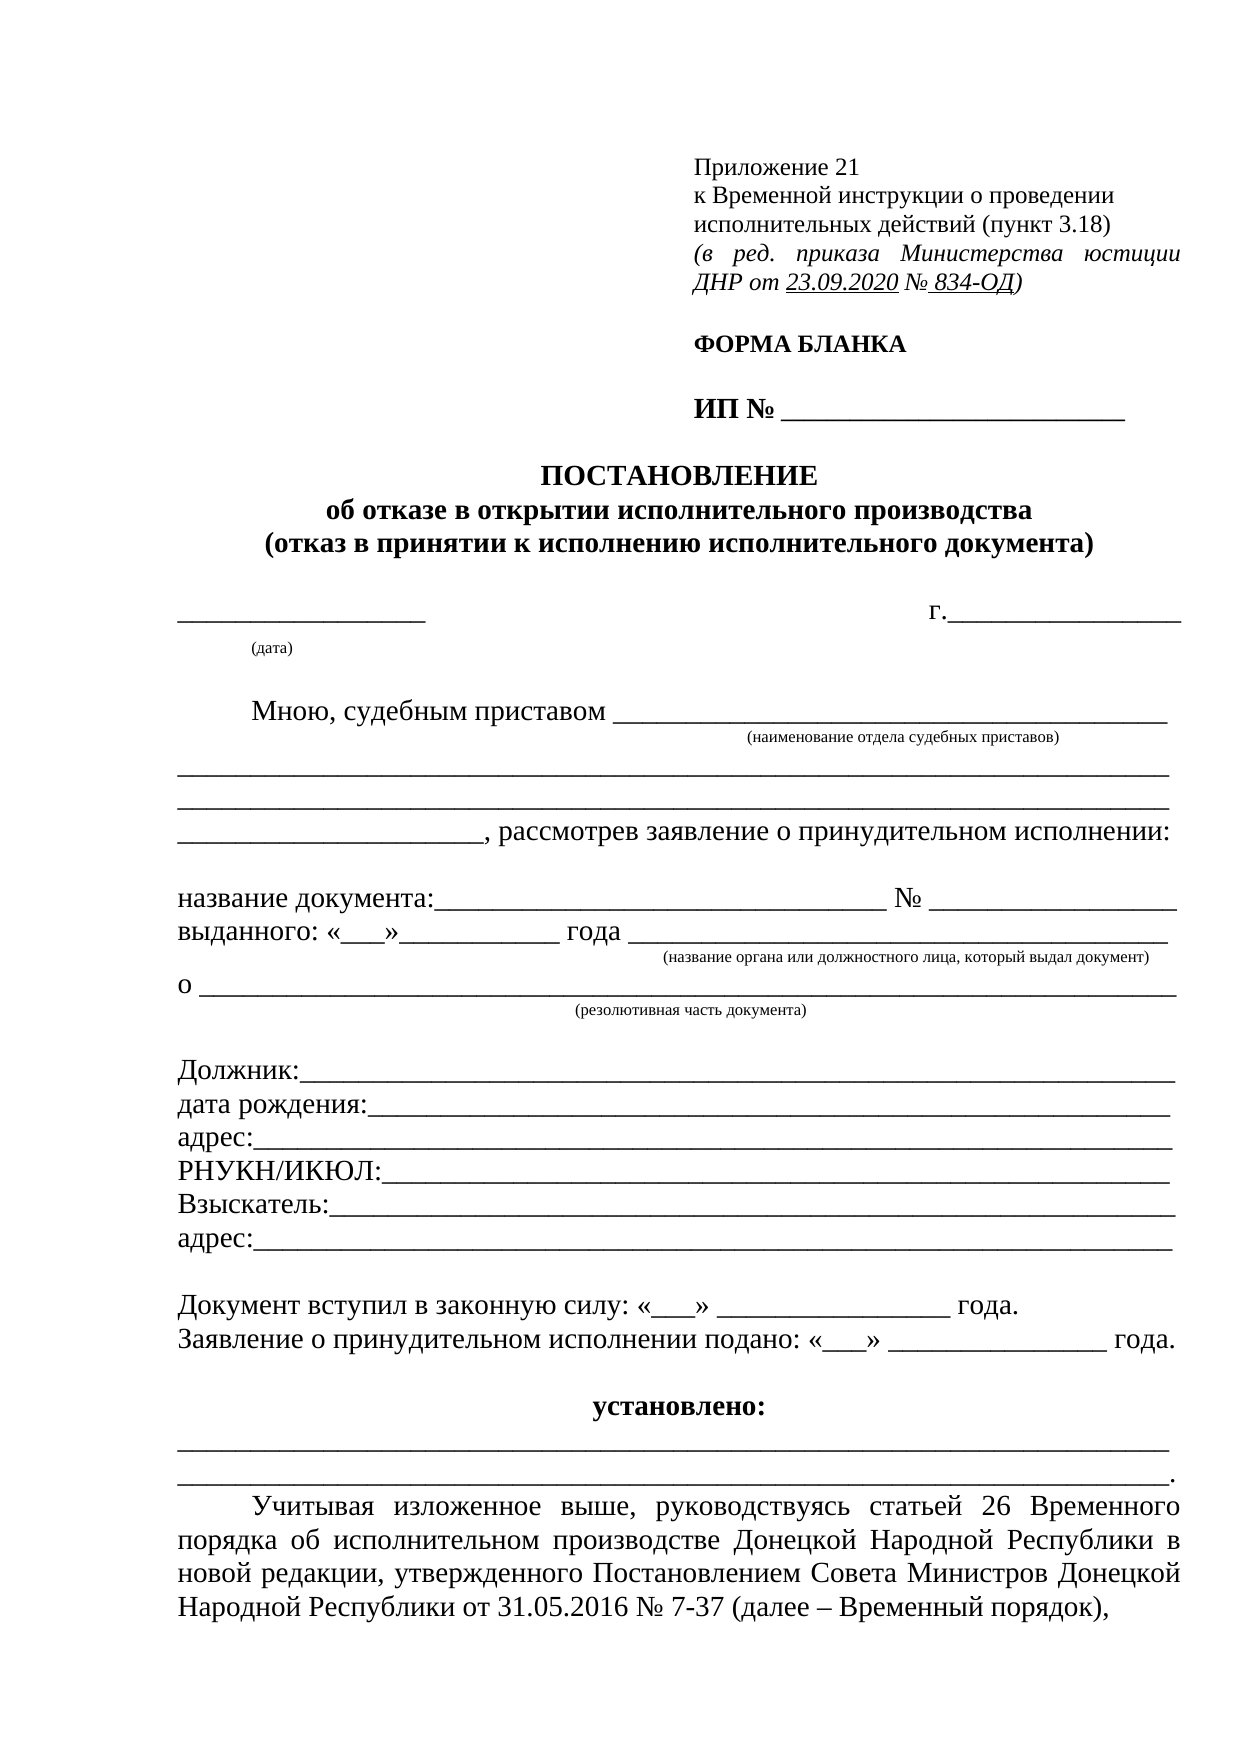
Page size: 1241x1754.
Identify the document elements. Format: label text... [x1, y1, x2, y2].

text _________________ г.________________ (дата) [177, 592, 1181, 659]
text (название органа или должностного лица, который выдал документ) [177, 947, 1181, 966]
text Должник:____________________________________________________________ [177, 1052, 1181, 1086]
text об отказе в открытии исполнительного производства [177, 492, 1181, 525]
text установлено: [177, 1388, 1181, 1421]
text ПОСТАНОВЛЕНИЕ [177, 458, 1181, 492]
text Заявление о принудительном исполнении подано: «___» _______________ года. [177, 1321, 1181, 1354]
text (наименование отдела судебных приставов) [177, 727, 1181, 746]
text к Временной инструкции о проведении [693, 180, 1181, 209]
text исполнительных действий (пункт 3.18) [693, 209, 1181, 238]
text РНУКН/ИКЮЛ:______________________________________________________ [177, 1153, 1181, 1187]
text адрес:_______________________________________________________________ [177, 1119, 1181, 1153]
text Учитывая изложенное выше, руководствуясь статьей 26 Временного порядка об исполнительном производстве Донецкой Народной Республики в новой редакции, утвержденного Постановлением Совета Министров Донецкой Народной Республики от 31.05.2016 № 7-37 (далее – Временный порядок), [177, 1488, 1181, 1623]
text ИП № ______________________________ [620, 391, 1181, 425]
text (резолютивная часть документа) [177, 1000, 1181, 1019]
text Приложение 21 [620, 152, 1181, 180]
text _____________________________________________________________________________________________________________________________________________________________, рассмотрев заявление о принудительном исполнении: [177, 746, 1181, 846]
text о ___________________________________________________________________ [177, 966, 1181, 1000]
text ФОРМА БЛАНКА [693, 329, 1181, 358]
text выданного: «___»___________ года _____________________________________ [177, 913, 1181, 947]
text дата рождения:_______________________________________________________ [177, 1086, 1181, 1119]
text Документ вступил в законную силу: «___» ________________ года. [177, 1287, 1181, 1321]
text ________________________________________________________________________________________________________________________________________. [177, 1421, 1181, 1488]
text Взыскатель:__________________________________________________________ [177, 1187, 1181, 1220]
text Мною, судебным приставом ______________________________________ [177, 693, 1181, 727]
text адрес:_______________________________________________________________ [177, 1220, 1181, 1254]
text название документа:_______________________________ № _________________ [177, 880, 1181, 913]
text (в ред. приказа Министерства юстиции ДНР от 23.09.2020 № 834-ОД) [693, 238, 1181, 295]
text (отказ в принятии к исполнению исполнительного документа) [177, 525, 1181, 559]
